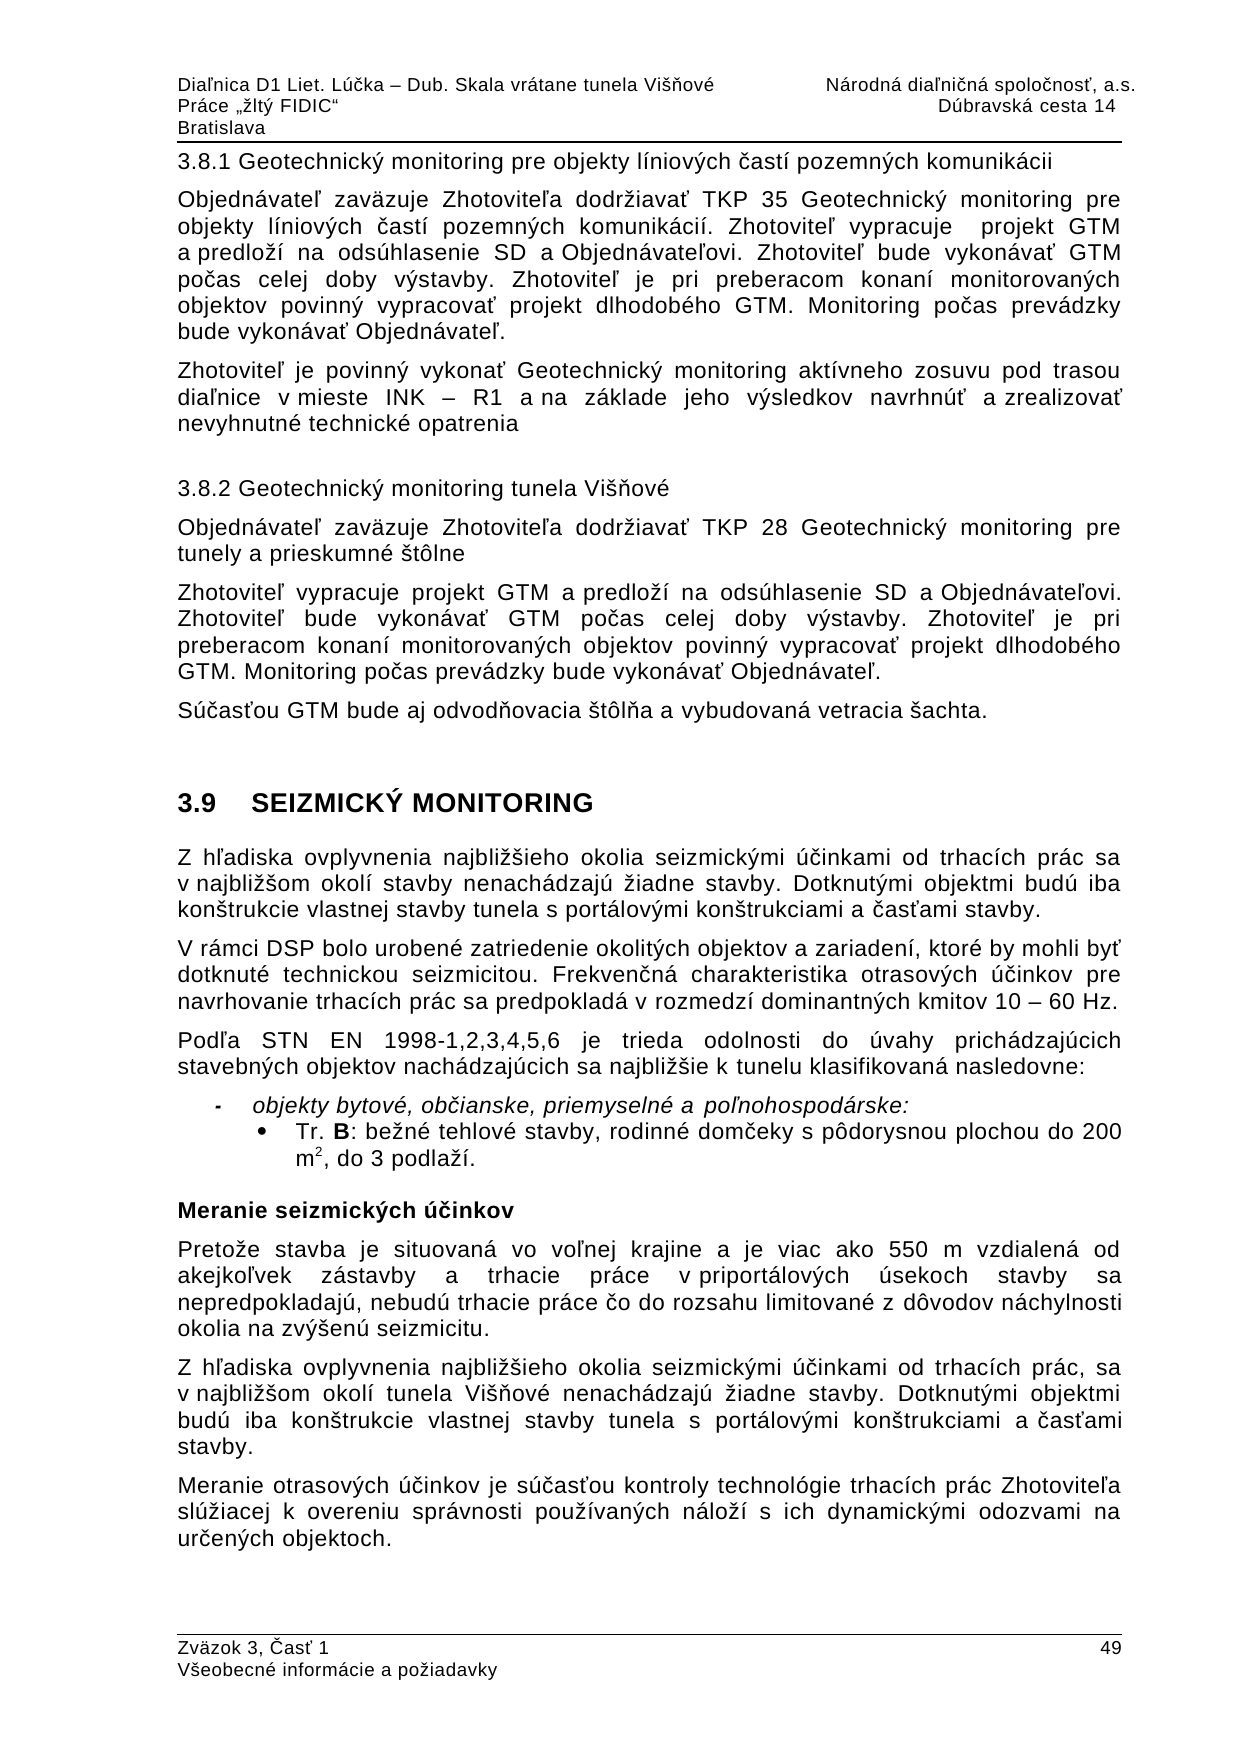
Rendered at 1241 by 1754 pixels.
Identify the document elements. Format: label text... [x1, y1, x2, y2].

text Objednávateľ zaväzuje Zhotoviteľa dodržiavať TKP 28 Geotechnický monitoring pre tunely a prieskumné štôlne [177, 514, 1122, 567]
text Zhotoviteľ je povinný vykonať Geotechnický monitoring aktívneho zosuvu pod trasou diaľnice v mieste INK – R1 a na základe jeho výsledkov navrhnúť a zrealizovať nevyhnutné technické opatrenia [177, 357, 1122, 436]
text Z hľadiska ovplyvnenia najbližšieho okolia seizmickými účinkami od trhacích prác sa v najbližšom okolí stavby nenachádzajú žiadne stavby. Dotknutými objektmi budú iba konštrukcie vlastnej stavby tunela s portálovými konštrukciami a časťami stavby. [177, 843, 1122, 922]
list Tr. B: bežné tehlové stavby, rodinné domčeky s pôdorysnou plochou do , do 3 podlaží. [258, 1118, 1122, 1171]
text 3.8.1 Geotechnický monitoring pre objekty líniových častí pozemných komunikácii [177, 148, 1122, 174]
text Súčasťou GTM bude aj odvodňovacia štôlňa a vybudovaná vetracia šachta. [177, 697, 1122, 723]
text Meranie otrasových účinkov je súčasťou kontroly technológie trhacích prác Zhotoviteľa slúžiacej k overeniu správnosti používaných náloží s ich dynamickými odozvami na určených objektoch. [177, 1472, 1122, 1551]
text Objednávateľ zaväzuje Zhotoviteľa dodržiavať TKP 35 Geotechnický monitoring pre objekty líniových častí pozemných komunikácií. Zhotoviteľ vypracuje projekt GTM a predloží na odsúhlasenie SD a Objednávateľovi. Zhotoviteľ bude vykonávať GTM počas celej doby výstavby. Zhotoviteľ je pri preberacom konaní monitorovaných objektov povinný vypracovať projekt dlhodobého GTM. Monitoring počas prevádzky bude vykonávať Objednávateľ. [177, 186, 1122, 344]
text Z hľadiska ovplyvnenia najbližšieho okolia seizmickými účinkami od trhacích prác, sa v najbližšom okolí tunela Višňové nenachádzajú žiadne stavby. Dotknutými objektmi budú iba konštrukcie vlastnej stavby tunela s portálovými konštrukciami a časťami stavby. [177, 1354, 1122, 1459]
subtitle 3.9 Seizmický monitoring [177, 787, 1122, 818]
text 3.8.2 Geotechnický monitoring tunela Višňové [177, 475, 1122, 501]
list objekty bytové, občianske, priemyselné a poľnohospodárske: [215, 1092, 1122, 1118]
text Podľa STN EN 1998-1,2,3,4,5,6 je trieda odolnosti do úvahy prichádzajúcich stavebných objektov nachádzajúcich sa najbližšie k tunelu klasifikovaná nasledovne: [177, 1027, 1122, 1079]
text Zhotoviteľ vypracuje projekt GTM a predloží na odsúhlasenie SD a Objednávateľovi. Zhotoviteľ bude vykonávať GTM počas celej doby výstavby. Zhotoviteľ je pri preberacom konaní monitorovaných objektov povinný vypracovať projekt dlhodobého GTM. Monitoring počas prevádzky bude vykonávať Objednávateľ. [177, 579, 1122, 684]
text V rámci DSP bolo urobené zatriedenie okolitých objektov a zariadení, ktoré by mohli byť dotknuté technickou seizmicitou. Frekvenčná charakteristika otrasových účinkov pre navrhovanie trhacích prác sa predpokladá v rozmedzí dominantných kmitov 10 – 60 Hz. [177, 935, 1122, 1014]
text Meranie seizmických účinkov [177, 1197, 1122, 1223]
text Pretože stavba je situovaná vo voľnej krajine a je viac ako vzdialená od akejkoľvek zástavby a trhacie práce v priportálových úsekoch stavby sa nepredpokladajú, nebudú trhacie práce čo do rozsahu limitované z dôvodov náchylnosti okolia na zvýšenú seizmicitu. [177, 1236, 1122, 1341]
